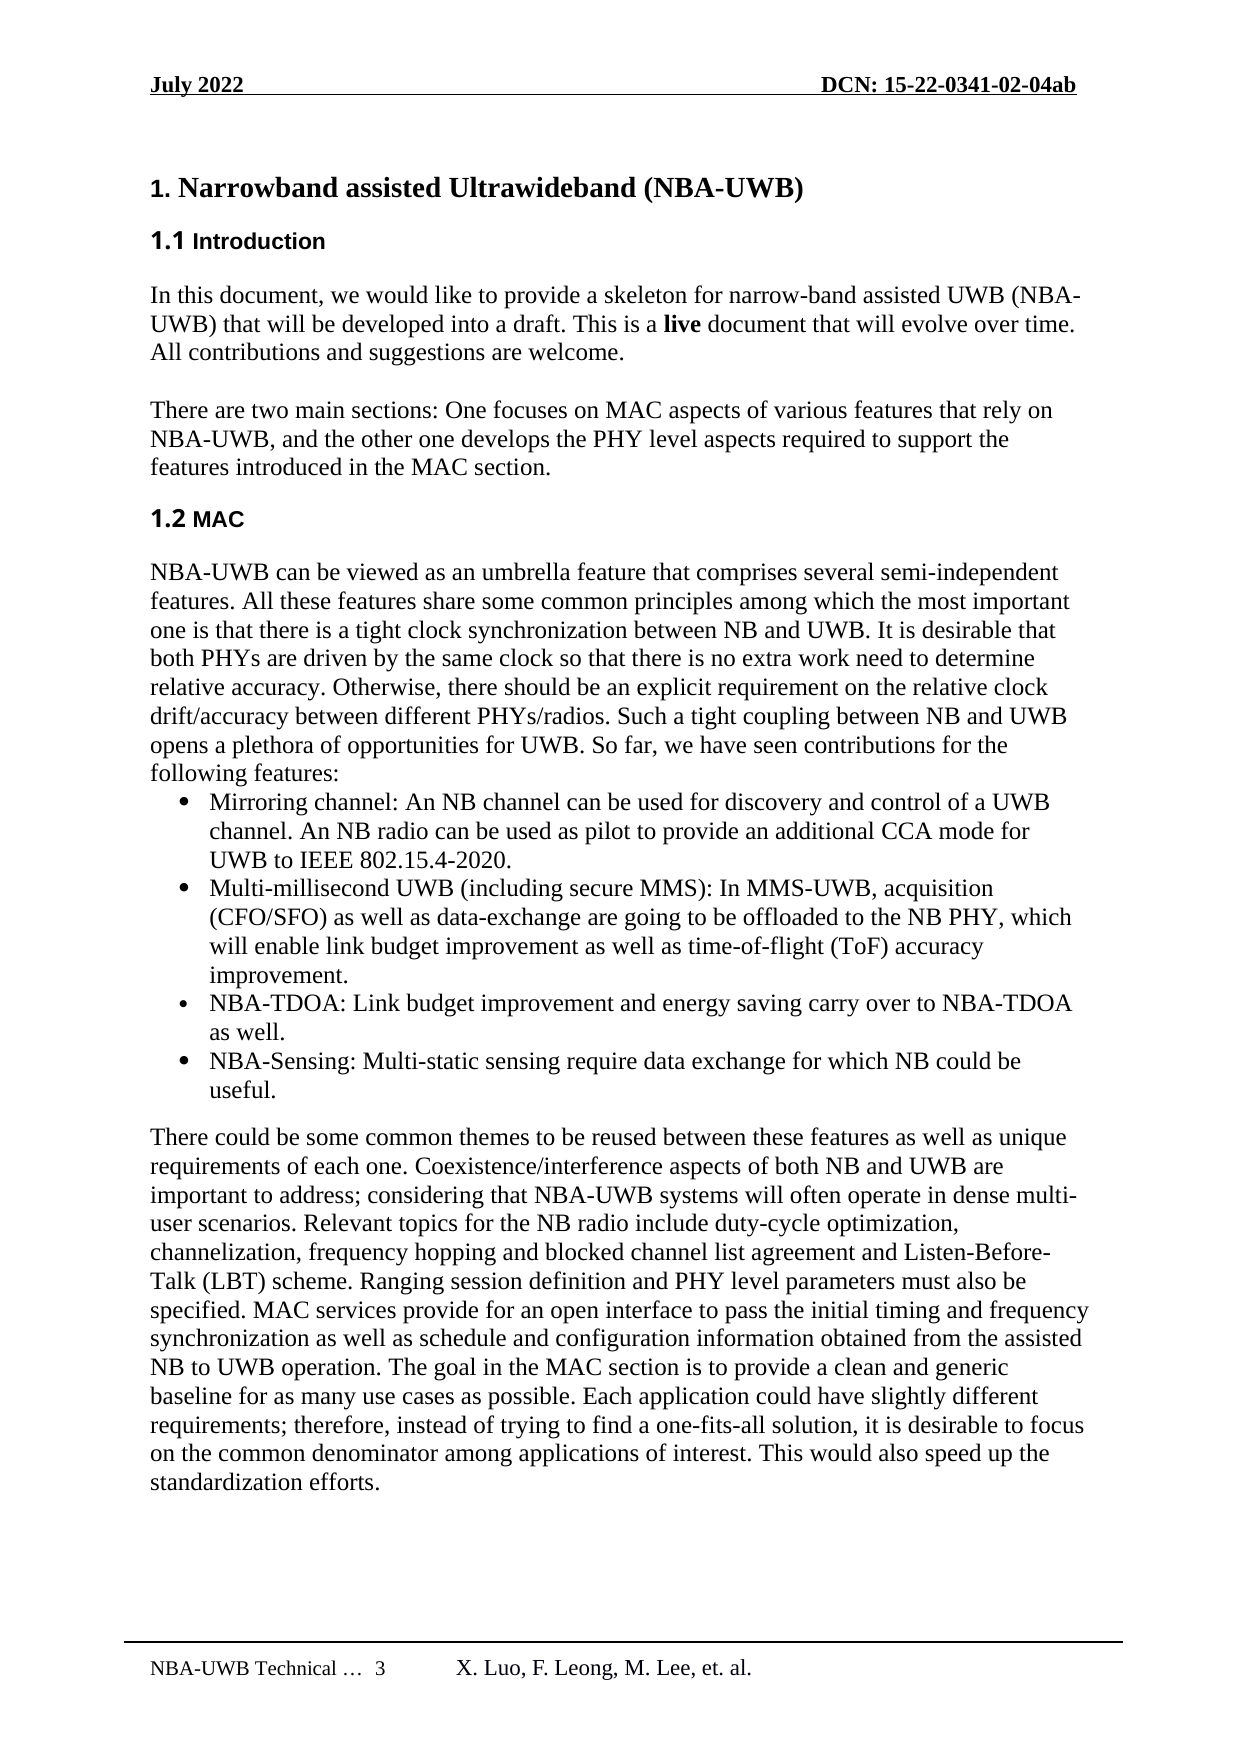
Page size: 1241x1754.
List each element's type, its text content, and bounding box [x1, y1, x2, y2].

text In this document, we would like to provide a skeleton for narrow-band assisted UWB (NBA-UWB) that will be developed into a draft. This is a live document that will evolve over time. All contributions and suggestions are welcome. [150, 280, 1090, 366]
list NBA-TDOA: Link budget improvement and energy saving carry over to NBA-TDOA as well. [179, 988, 1090, 1046]
list NBA-Sensing: Multi-static sensing require data exchange for which NB could be useful. [179, 1046, 1090, 1103]
list Multi-millisecond UWB (including secure MMS): In MMS-UWB, acquisition (CFO/SFO) as well as data-exchange are going to be offloaded to the NB PHY, which will enable link budget improvement as well as time-of-flight (ToF) accuracy improvement. [179, 873, 1090, 988]
text NBA-UWB can be viewed as an umbrella feature that comprises several semi-independent features. All these features share some common principles among which the most important one is that there is a tight clock synchronization between NB and UWB. It is desirable that both PHYs are driven by the same clock so that there is no extra work need to determine relative accuracy. Otherwise, there should be an explicit requirement on the relative clock drift/accuracy between different PHYs/radios. Such a tight coupling between NB and UWB opens a plethora of opportunities for UWB. So far, we have seen contributions for the following features: [150, 557, 1090, 787]
text There are two main sections: One focuses on MAC aspects of various features that rely on NBA-UWB, and the other one develops the PHY level aspects required to support the features introduced in the MAC section. [150, 395, 1090, 481]
list Mirroring channel: An NB channel can be used for discovery and control of a UWB channel. An NB radio can be used as pilot to provide an additional CCA mode for UWB to IEEE 802.15.4-2020. [179, 787, 1090, 873]
subtitle Introduction [150, 229, 1090, 255]
subtitle MAC [150, 506, 1090, 532]
text There could be some common themes to be reused between these features as well as unique requirements of each one. Coexistence/interference aspects of both NB and UWB are important to address; considering that NBA-UWB systems will often operate in dense multi-user scenarios. Relevant topics for the NB radio include duty-cycle optimization, channelization, frequency hopping and blocked channel list agreement and Listen-Before-Talk (LBT) scheme. Ranging session definition and PHY level parameters must also be specified. MAC services provide for an open interface to pass the initial timing and frequency synchronization as well as schedule and configuration information obtained from the assisted NB to UWB operation. The goal in the MAC section is to provide a clean and generic baseline for as many use cases as possible. Each application could have slightly different requirements; therefore, instead of trying to find a one-fits-all solution, it is desirable to focus on the common denominator among applications of interest. This would also speed up the standardization efforts. [150, 1122, 1090, 1496]
text Narrowband assisted Ultrawideband (NBA-UWB) [150, 170, 1090, 204]
